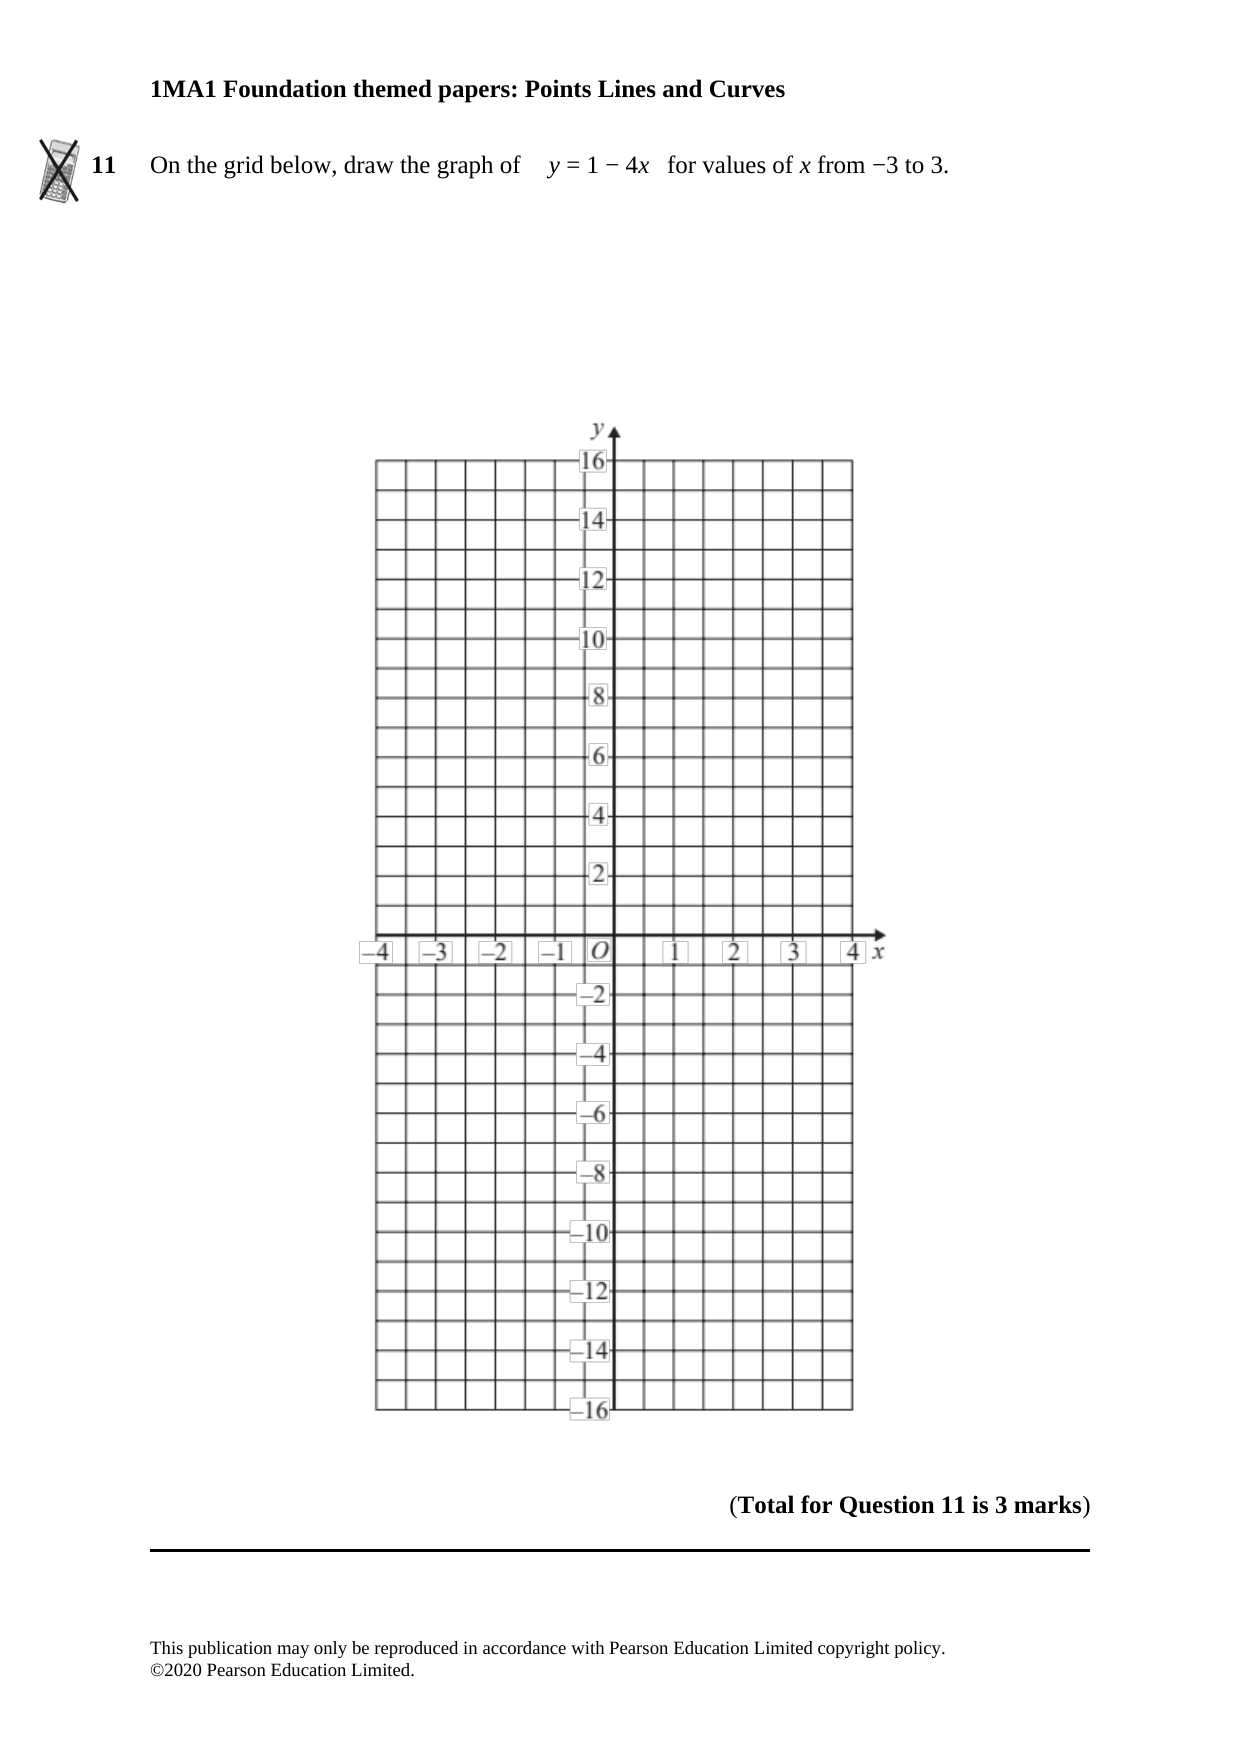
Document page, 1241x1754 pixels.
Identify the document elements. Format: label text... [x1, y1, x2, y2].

picture [37, 130, 81, 209]
text (Total for Question 11 is 3 marks) [150, 1490, 1090, 1518]
text 11 On the grid below, draw the graph of y = 1 − 4x for values of x from −3 to 3. [91, 150, 1090, 179]
